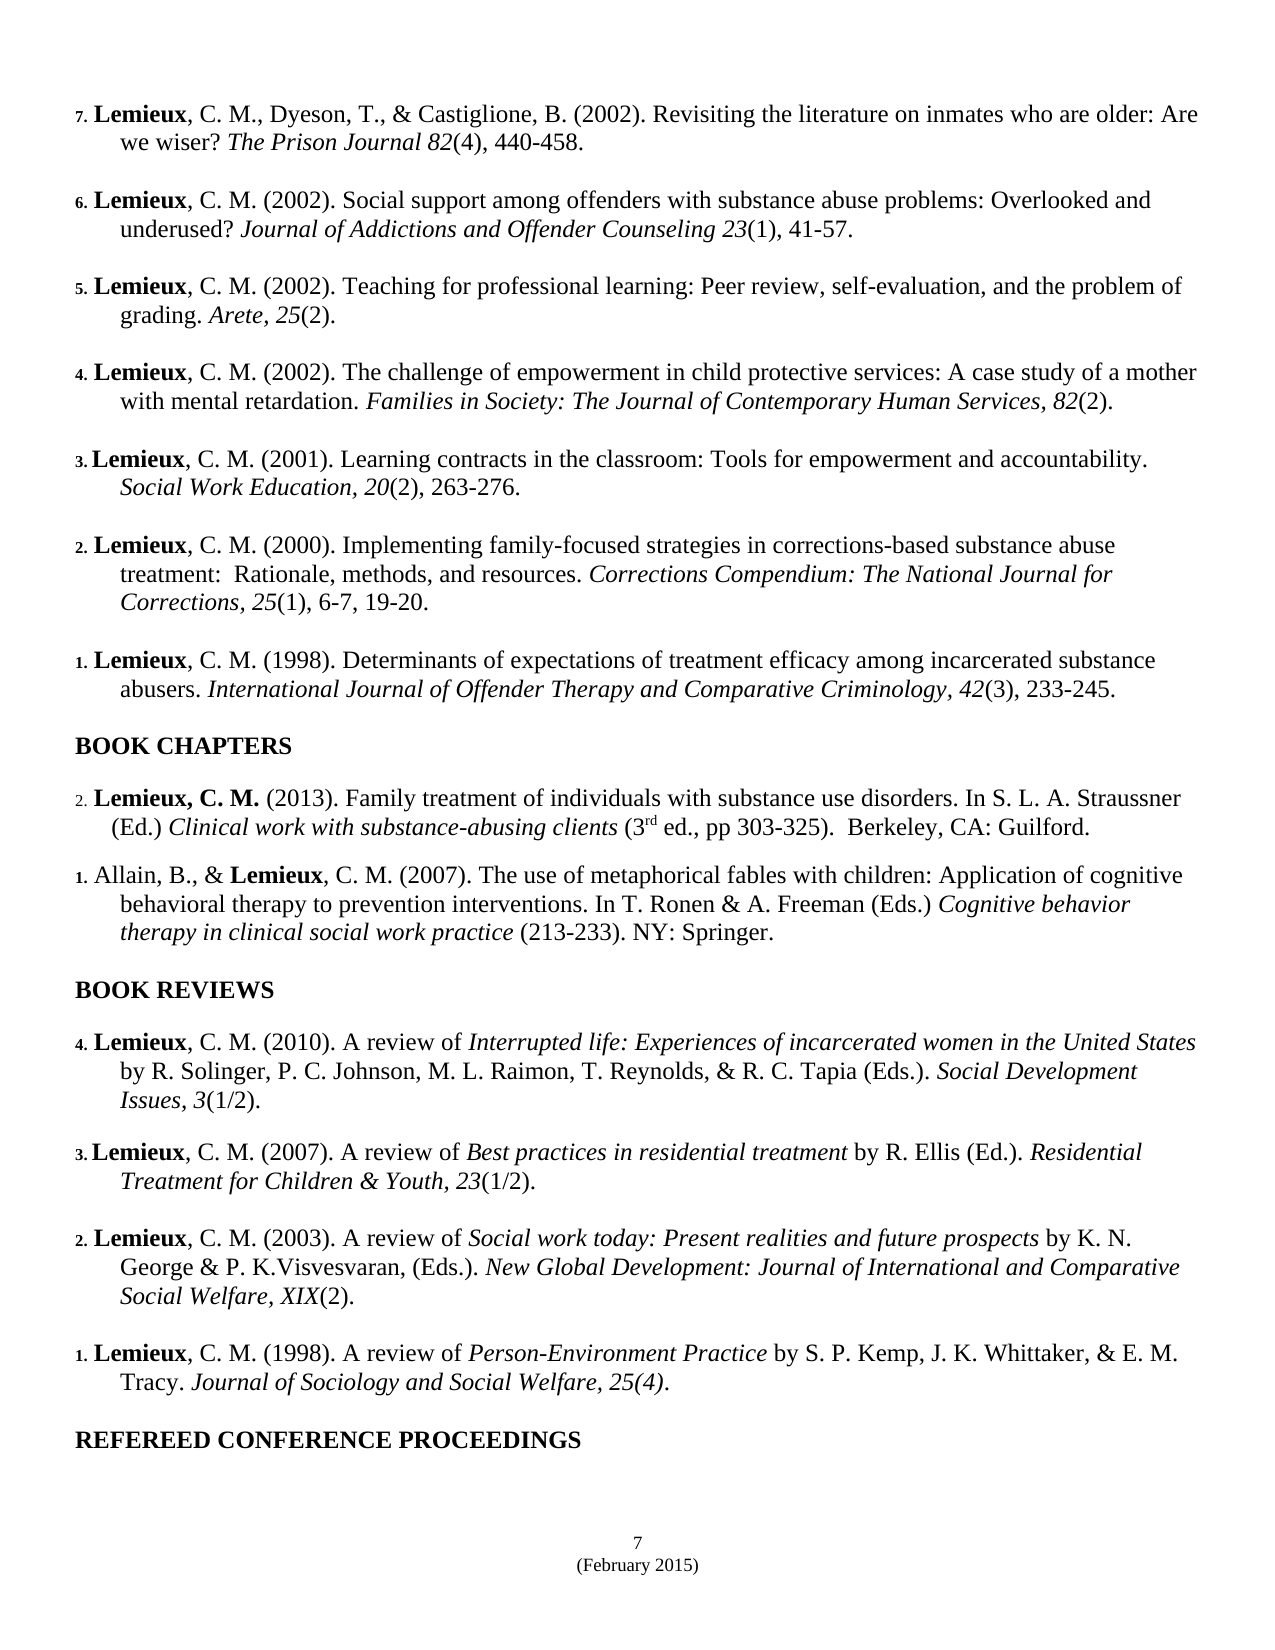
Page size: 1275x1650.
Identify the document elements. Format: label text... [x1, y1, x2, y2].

text 4. Lemieux, C. M. (2002). The challenge of empowerment in child protective services: A case study of a mother with mental retardation. Families in Society: The Journal of Contemporary Human Services, 82(2). [75, 357, 1200, 415]
text 6. Lemieux, C. M. (2002). Social support among offenders with substance abuse problems: Overlooked and underused? Journal of Addictions and Offender Counseling 23(1), 41-57. [75, 185, 1200, 242]
text 3. Lemieux, C. M. (2007). A review of Best practices in residential treatment by R. Ellis (Ed.). Residential Treatment for Children & Youth, 23(1/2). [75, 1137, 1200, 1195]
text 2. Lemieux, C. M. (2000). Implementing family-focused strategies in corrections-based substance abuse treatment: Rationale, methods, and resources. Corrections Compendium: The National Journal for Corrections, 25(1), 6-7, 19-20. [75, 530, 1200, 616]
text 1. Lemieux, C. M. (1998). A review of Person-Environment Practice by S. P. Kemp, J. K. Whittaker, & E. M. Tracy. Journal of Sociology and Social Welfare, 25(4). [75, 1338, 1200, 1396]
text 1. Lemieux, C. M. (1998). Determinants of expectations of treatment efficacy among incarcerated substance abusers. International Journal of Offender Therapy and Comparative Criminology, 42(3), 233-245. [75, 645, 1200, 702]
text 1. Allain, B., & Lemieux, C. M. (2007). The use of metaphorical fables with children: Application of cognitive behavioral therapy to prevention interventions. In T. Ronen & A. Freeman (Eds.) Cognitive behavior therapy in clinical social work practice (213-233). NY: Springer. [75, 860, 1200, 946]
text 3. Lemieux, C. M. (2001). Learning contracts in the classroom: Tools for empowerment and accountability. Social Work Education, 20(2), 263-276. [75, 444, 1200, 501]
text 4. Lemieux, C. M. (2010). A review of Interrupted life: Experiences of incarcerated women in the United States by R. Solinger, P. C. Johnson, M. L. Raimon, T. Reynolds, & R. C. Tapia (Eds.). Social Development Issues, 3(1/2). [75, 1027, 1200, 1113]
subtitle BOOK CHAPTERS [75, 731, 1200, 760]
text 7. Lemieux, C. M., Dyeson, T., & Castiglione, B. (2002). Revisiting the literature on inmates who are older: Are we wiser? The Prison Journal 82(4), 440-458. [75, 99, 1200, 156]
subtitle BOOK REVIEWS [75, 975, 1200, 1004]
text 2. Lemieux, C. M. (2013). Family treatment of individuals with substance use disorders. In S. L. A. Straussner (Ed.) Clinical work with substance-abusing clients (3rd ed., pp 303-325). Berkeley, CA: Guilford. [75, 783, 1200, 841]
text 2. Lemieux, C. M. (2003). A review of Social work today: Present realities and future prospects by K. N. George & P. K.Visvesvaran, (Eds.). New Global Development: Journal of International and Comparative Social Welfare, XIX(2). [75, 1223, 1200, 1310]
text 5. Lemieux, C. M. (2002). Teaching for professional learning: Peer review, self-evaluation, and the problem of grading. Arete, 25(2). [75, 271, 1200, 329]
subtitle REFEREED CONFERENCE PROCEEDINGS [75, 1425, 1200, 1453]
